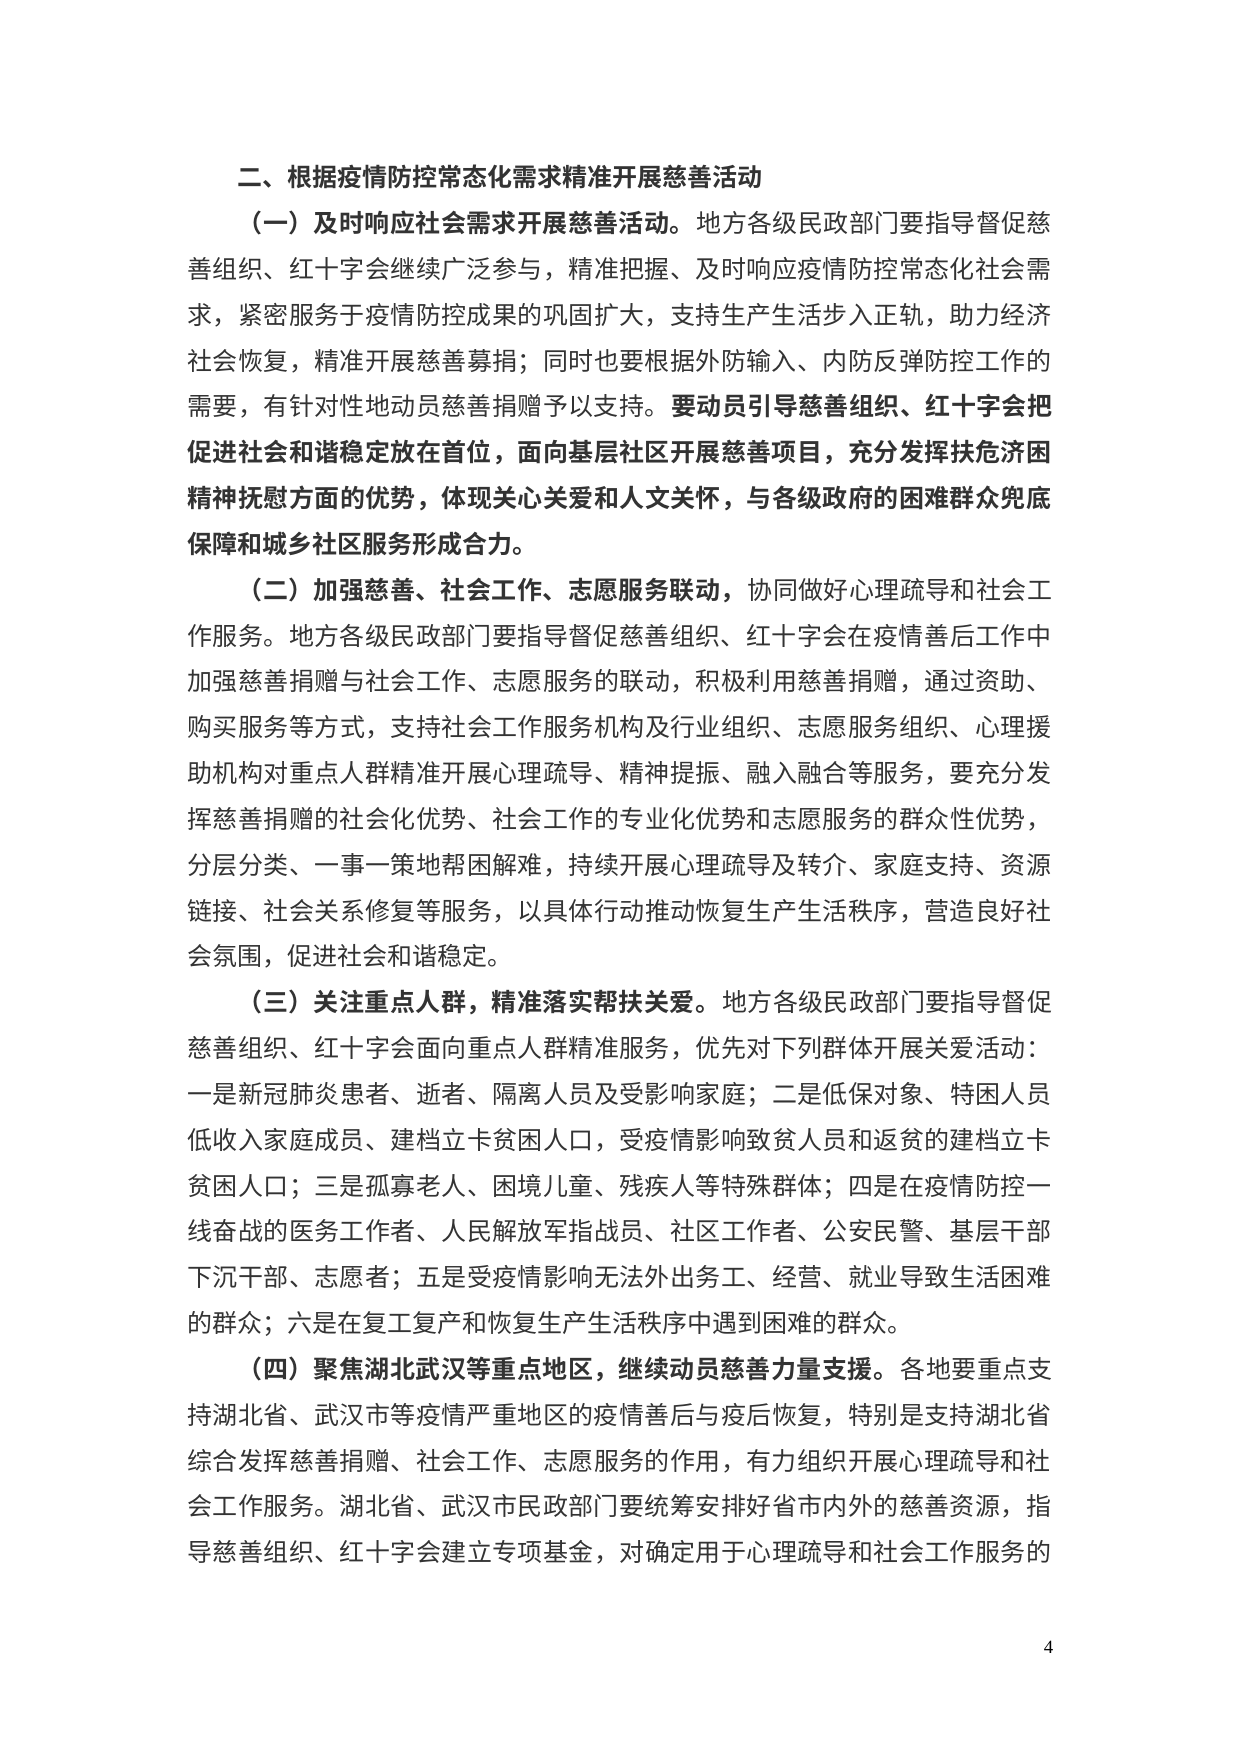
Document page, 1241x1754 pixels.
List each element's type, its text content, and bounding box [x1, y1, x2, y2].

text 二、根据疫情防控常态化需求精准开展慈善活动 [187, 150, 1053, 196]
text （一）及时响应社会需求开展慈善活动。地方各级民政部门要指导督促慈善组织、红十字会继续广泛参与，精准把握、及时响应疫情防控常态化社会需求，紧密服务于疫情防控成果的巩固扩大，支持生产生活步入正轨，助力经济社会恢复，精准开展慈善募捐；同时也要根据外防输入、内防反弹防控工作的需要，有针对性地动员慈善捐赠予以支持。要动员引导慈善组织、红十字会把促进社会和谐稳定放在首位，面向基层社区开展慈善项目，充分发挥扶危济困、精神抚慰方面的优势，体现关心关爱和人文关怀，与各级政府的困难群众兜底保障和城乡社区服务形成合力。 [187, 196, 1053, 562]
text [187, 1342, 1053, 1571]
text （二）加强慈善、社会工作、志愿服务联动，协同做好心理疏导和社会工作服务。地方各级民政部门要指导督促慈善组织、红十字会在疫情善后工作中加强慈善捐赠与社会工作、志愿服务的联动，积极利用慈善捐赠，通过资助、购买服务等方式，支持社会工作服务机构及行业组织、志愿服务组织、心理援助机构对重点人群精准开展心理疏导、精神提振、融入融合等服务，要充分发挥慈善捐赠的社会化优势、社会工作的专业化优势和志愿服务的群众性优势，分层分类、一事一策地帮困解难，持续开展心理疏导及转介、家庭支持、资源链接、社会关系修复等服务，以具体行动推动恢复生产生活秩序，营造良好社会氛围，促进社会和谐稳定。 [187, 562, 1053, 975]
text （三）关注重点人群，精准落实帮扶关爱。地方各级民政部门要指导督促慈善组织、红十字会面向重点人群精准服务，优先对下列群体开展关爱活动：一是新冠肺炎患者、逝者、隔离人员及受影响家庭；二是低保对象、特困人员、低收入家庭成员、建档立卡贫困人口，受疫情影响致贫人员和返贫的建档立卡贫困人口；三是孤寡老人、困境儿童、残疾人等特殊群体；四是在疫情防控一线奋战的医务工作者、人民解放军指战员、社区工作者、公安民警、基层干部、下沉干部、志愿者；五是受疫情影响无法外出务工、经营、就业导致生活困难的群众；六是在复工复产和恢复生产生活秩序中遇到困难的群众。 [187, 975, 1053, 1342]
